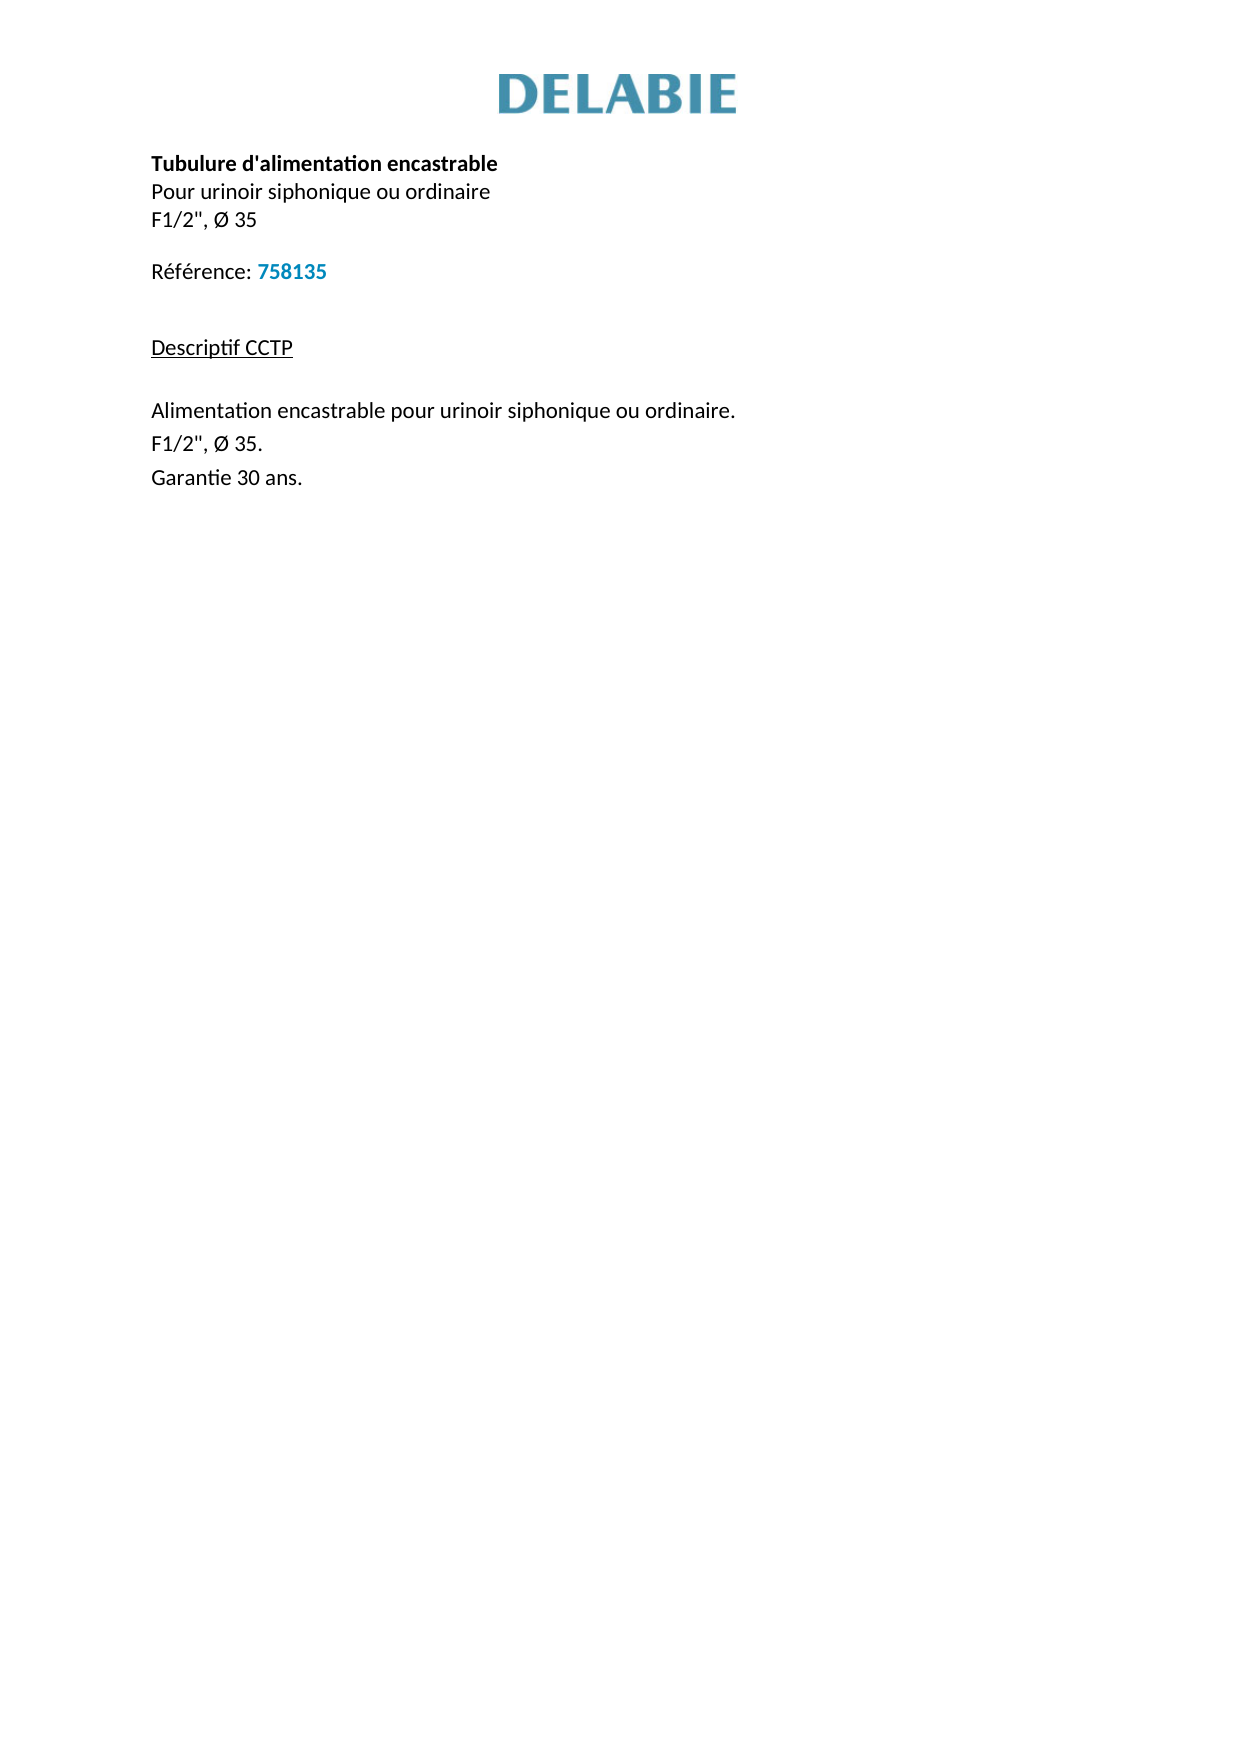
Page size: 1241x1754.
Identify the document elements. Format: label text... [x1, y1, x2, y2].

text Tubulure d'alimentation encastrable [151, 149, 1084, 177]
text Alimentation encastrable pour urinoir siphonique ou ordinaire. [151, 396, 1084, 424]
text F1/2", Ø 35. [151, 429, 1084, 458]
text Pour urinoir siphonique ou ordinaire [151, 177, 1084, 205]
text F1/2", Ø 35 [151, 205, 1084, 233]
text Référence: 758135 [151, 257, 1084, 285]
picture [497, 74, 738, 114]
text Garantie 30 ans. [151, 463, 1084, 491]
text Descriptif CCTP [151, 333, 1084, 361]
